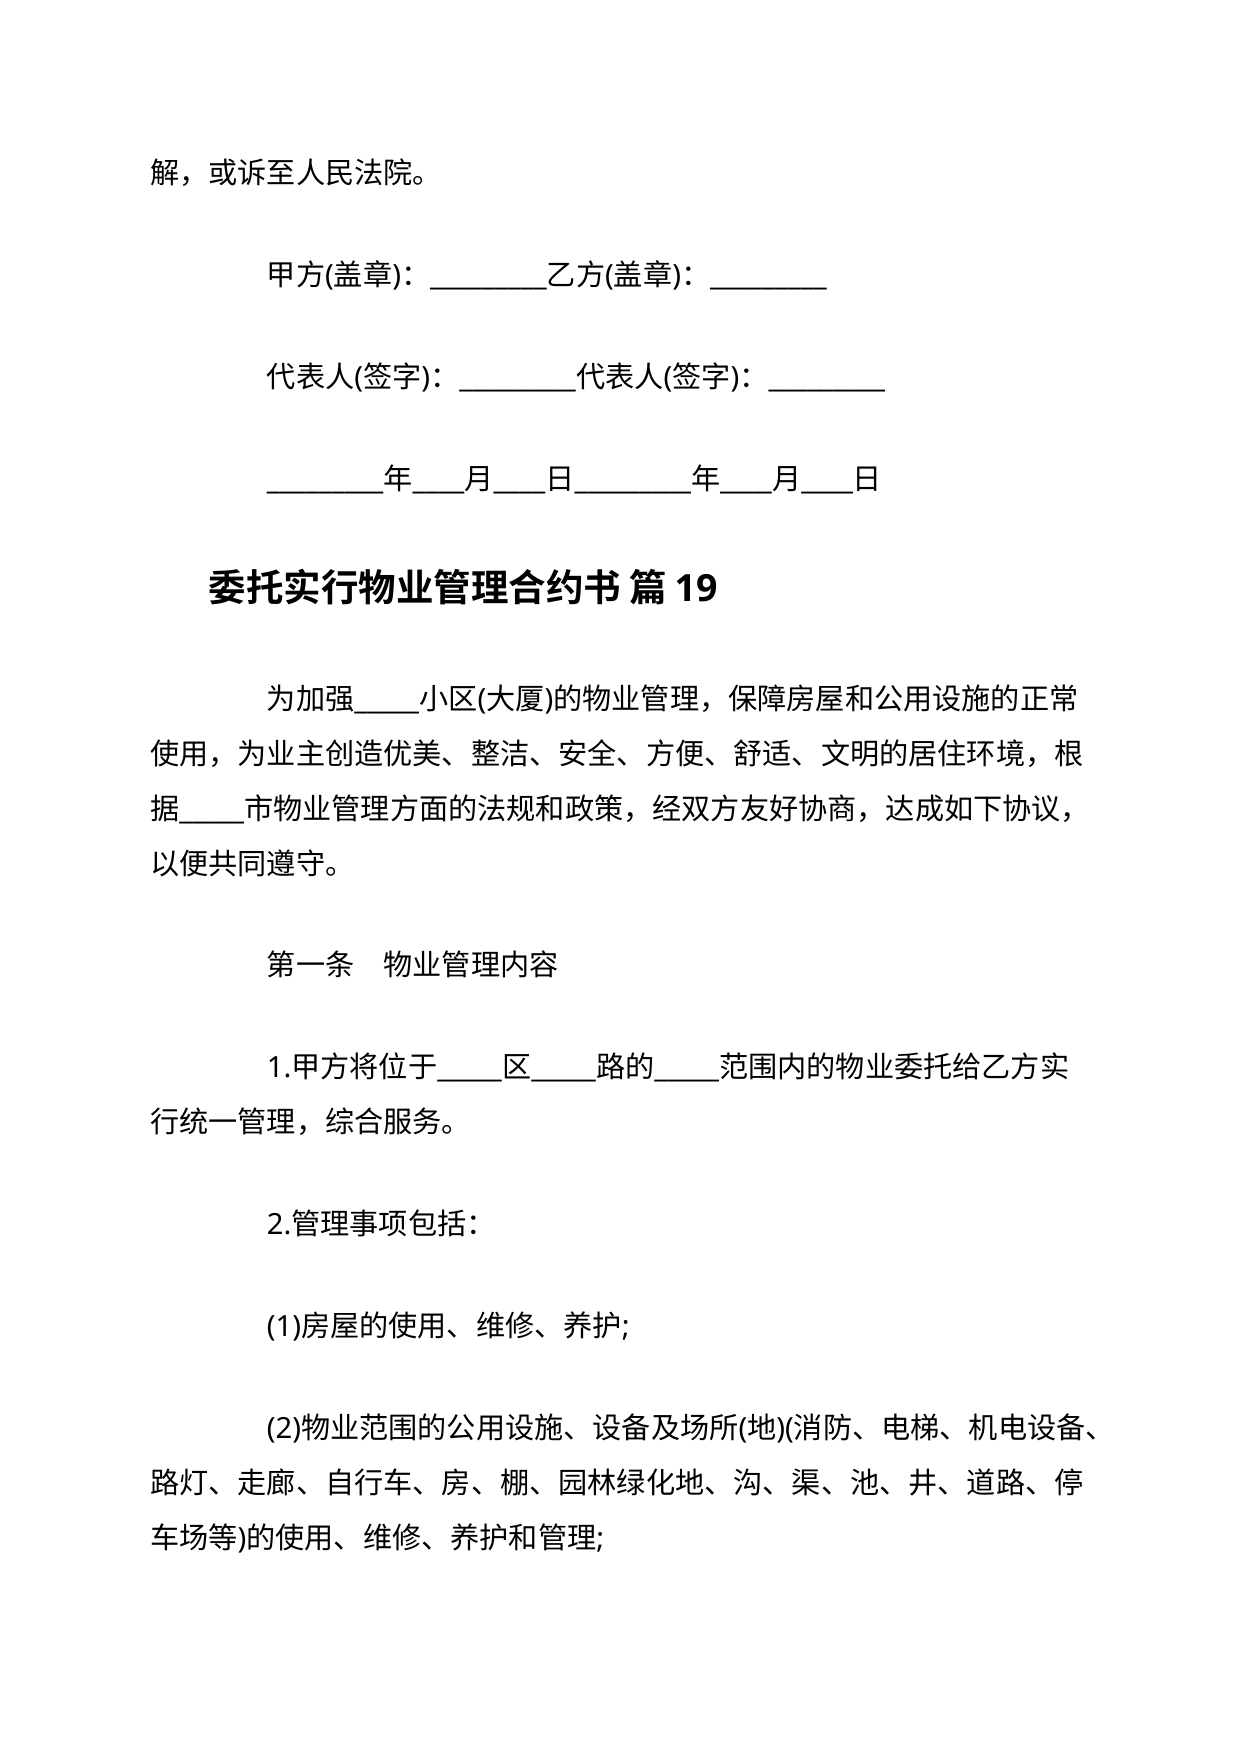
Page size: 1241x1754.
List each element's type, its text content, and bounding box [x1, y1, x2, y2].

text (1)房屋的使用、维修、养护; [150, 1302, 1090, 1345]
text (2)物业范围的公用设施、设备及场所(地)(消防、电梯、机电设备、路灯、走廊、自行车、房、棚、园林绿化地、沟、渠、池、井、道路、停车场等)的使用、维修、养护和管理; [150, 1404, 1090, 1557]
text 甲方(盖章)：_________乙方(盖章)：_________ [150, 252, 1090, 294]
text _________年____月____日_________年____月____日 [150, 456, 1090, 498]
text 第一条 物业管理内容 [150, 942, 1090, 984]
text 1.甲方将位于_____区_____路的_____范围内的物业委托给乙方实行统一管理，综合服务。 [150, 1044, 1090, 1141]
text 为加强_____小区(大厦)的物业管理，保障房屋和公用设施的正常使用，为业主创造优美、整洁、安全、方便、舒适、文明的居住环境，根据_____市物业管理方面的法规和政策，经双方友好协商，达成如下协议，以便共同遵守。 [150, 675, 1090, 882]
text 2.管理事项包括： [150, 1201, 1090, 1243]
text 代表人(签字)：_________代表人(签字)：_________ [150, 354, 1090, 396]
text 委托实行物业管理合约书 篇19 [150, 558, 1090, 612]
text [150, 150, 1090, 192]
